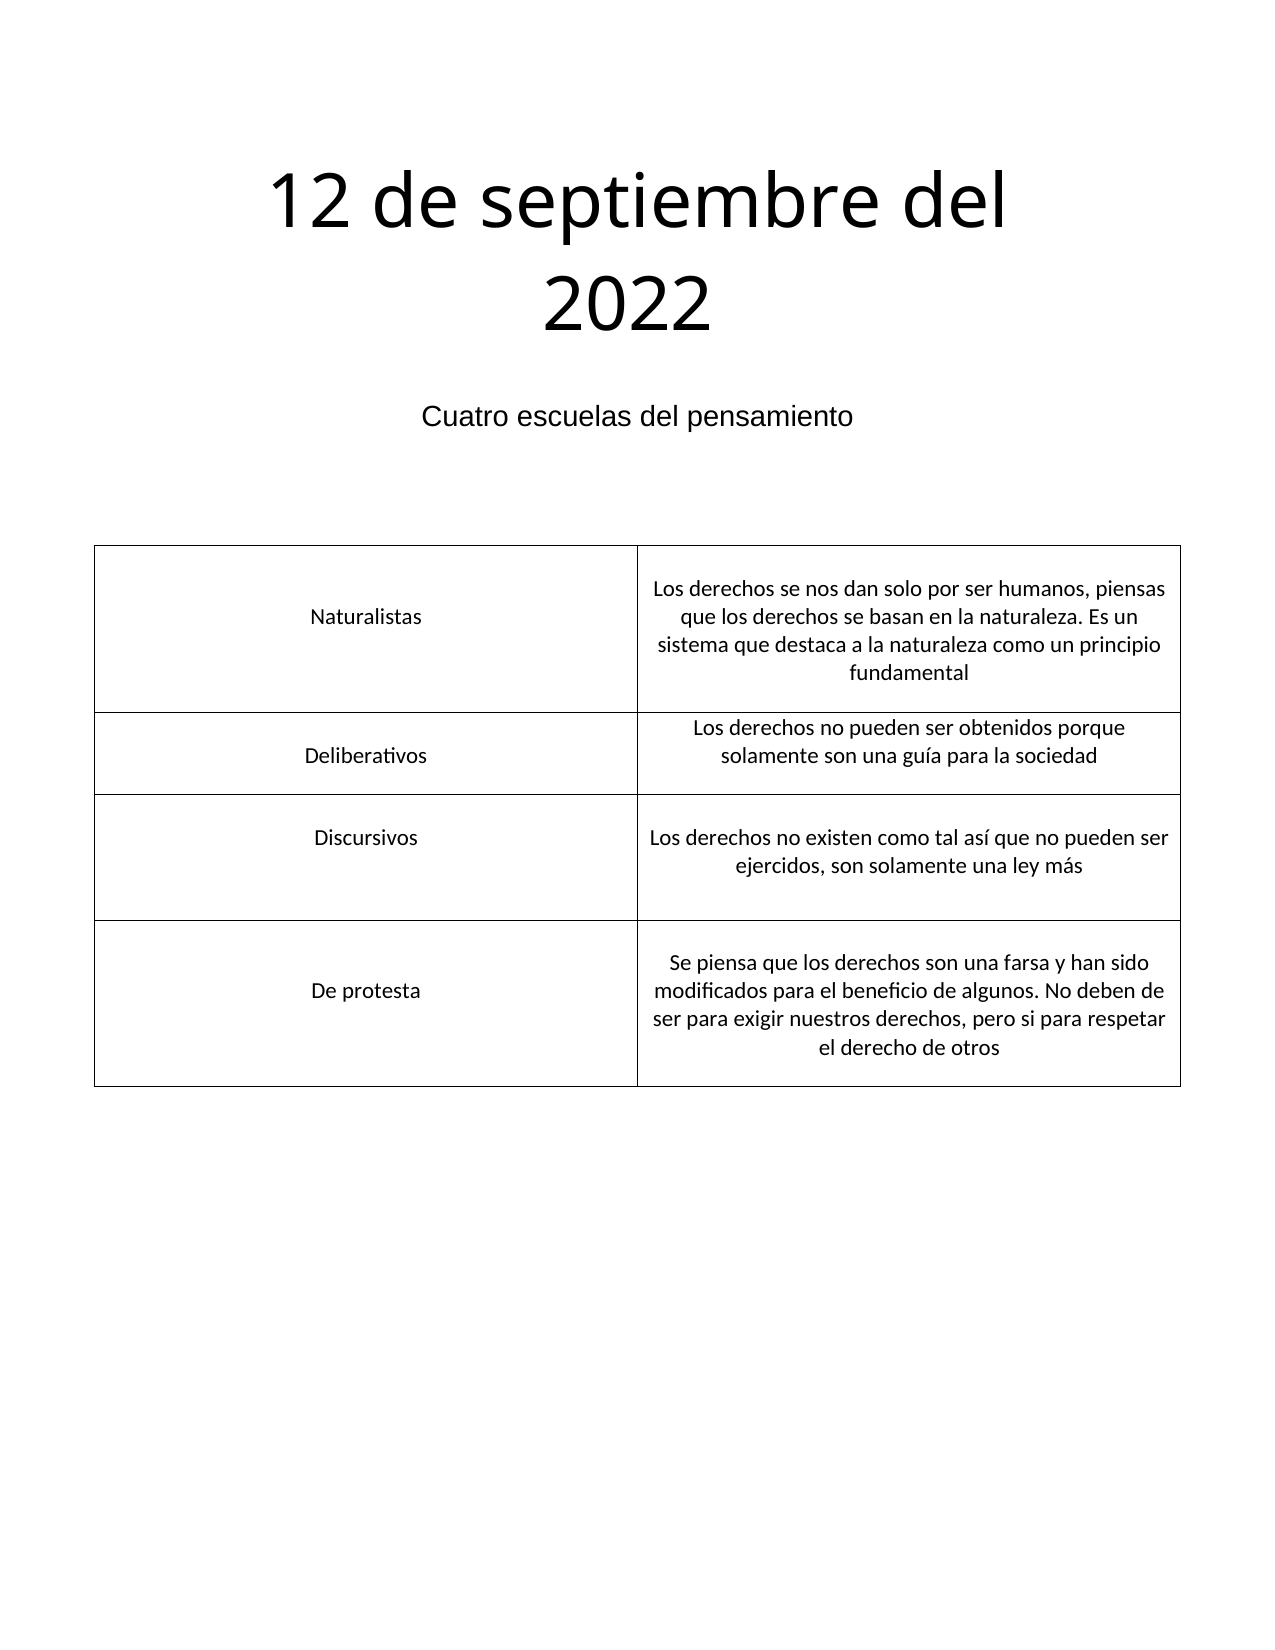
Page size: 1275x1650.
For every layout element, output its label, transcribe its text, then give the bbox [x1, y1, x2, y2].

table_cell Los derechos no pueden ser obtenidos porque solamente son una guía para la sociedad [638, 713, 1180, 794]
table_cell Discursivos [95, 795, 637, 919]
text 12 de septiembre del 2022 [177, 148, 1098, 352]
table_header Naturalistas [95, 546, 637, 712]
table_header Cuatro escuelas del pensamiento [96, 399, 1178, 545]
table_cell De protesta [95, 921, 637, 1086]
table_cell Deliberativos [95, 713, 637, 794]
table_cell Se piensa que los derechos son una farsa y han sido modificados para el beneficio de algunos. No deben de ser para exigir nuestros derechos, pero si para respetar el derecho de otros [638, 921, 1180, 1086]
table_cell Los derechos no existen como tal así que no pueden ser ejercidos, son solamente una ley más [638, 795, 1180, 919]
table_header Los derechos se nos dan solo por ser humanos, piensas que los derechos se basan en la naturaleza. Es un sistema que destaca a la naturaleza como un principio fundamental [638, 546, 1180, 712]
